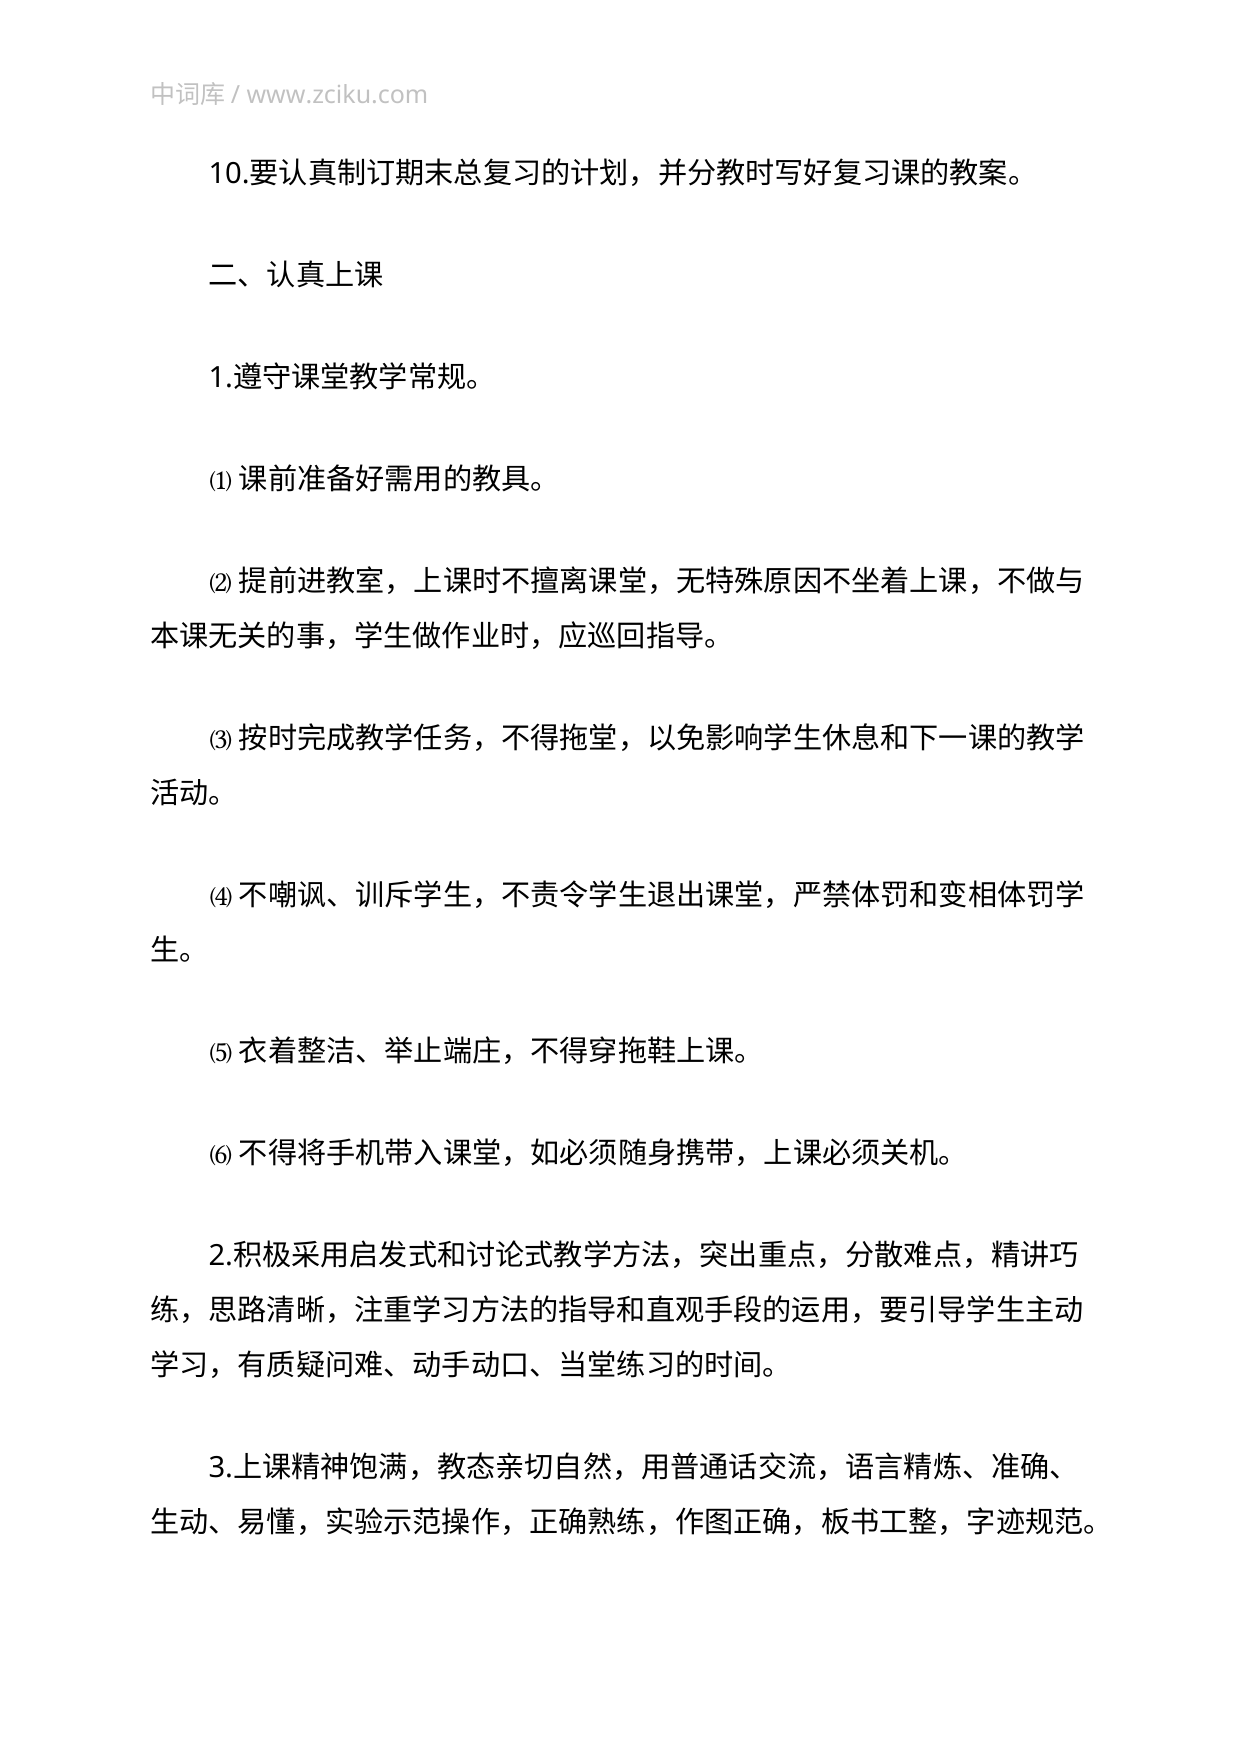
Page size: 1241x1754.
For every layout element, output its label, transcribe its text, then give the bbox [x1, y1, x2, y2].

text ⑷不嘲讽、训斥学生，不责令学生退出课堂，严禁体罚和变相体罚学生。 [150, 871, 1090, 968]
text 二、认真上课 [150, 252, 1090, 294]
text 1.遵守课堂教学常规。 [150, 354, 1090, 396]
text ⑶按时完成教学任务，不得拖堂，以免影响学生休息和下一课的教学活动。 [150, 714, 1090, 812]
text ⑴课前准备好需用的教具。 [150, 456, 1090, 498]
text ⑸衣着整洁、举止端庄，不得穿拖鞋上课。 [150, 1028, 1090, 1070]
text ⑹不得将手机带入课堂，如必须随身携带，上课必须关机。 [150, 1130, 1090, 1172]
text 3.上课精神饱满，教态亲切自然，用普通话交流，语言精炼、准确、生动、易懂，实验示范操作，正确熟练，作图正确，板书工整，字迹规范。 [150, 1444, 1090, 1541]
text 2.积极采用启发式和讨论式教学方法，突出重点，分散难点，精讲巧练，思路清晰，注重学习方法的指导和直观手段的运用，要引导学生主动学习，有质疑问难、动手动口、当堂练习的时间。 [150, 1232, 1090, 1384]
text ⑵提前进教室，上课时不擅离课堂，无特殊原因不坐着上课，不做与本课无关的事，学生做作业时，应巡回指导。 [150, 558, 1090, 655]
text 10.要认真制订期末总复习的计划，并分教时写好复习课的教案。 [150, 150, 1090, 192]
